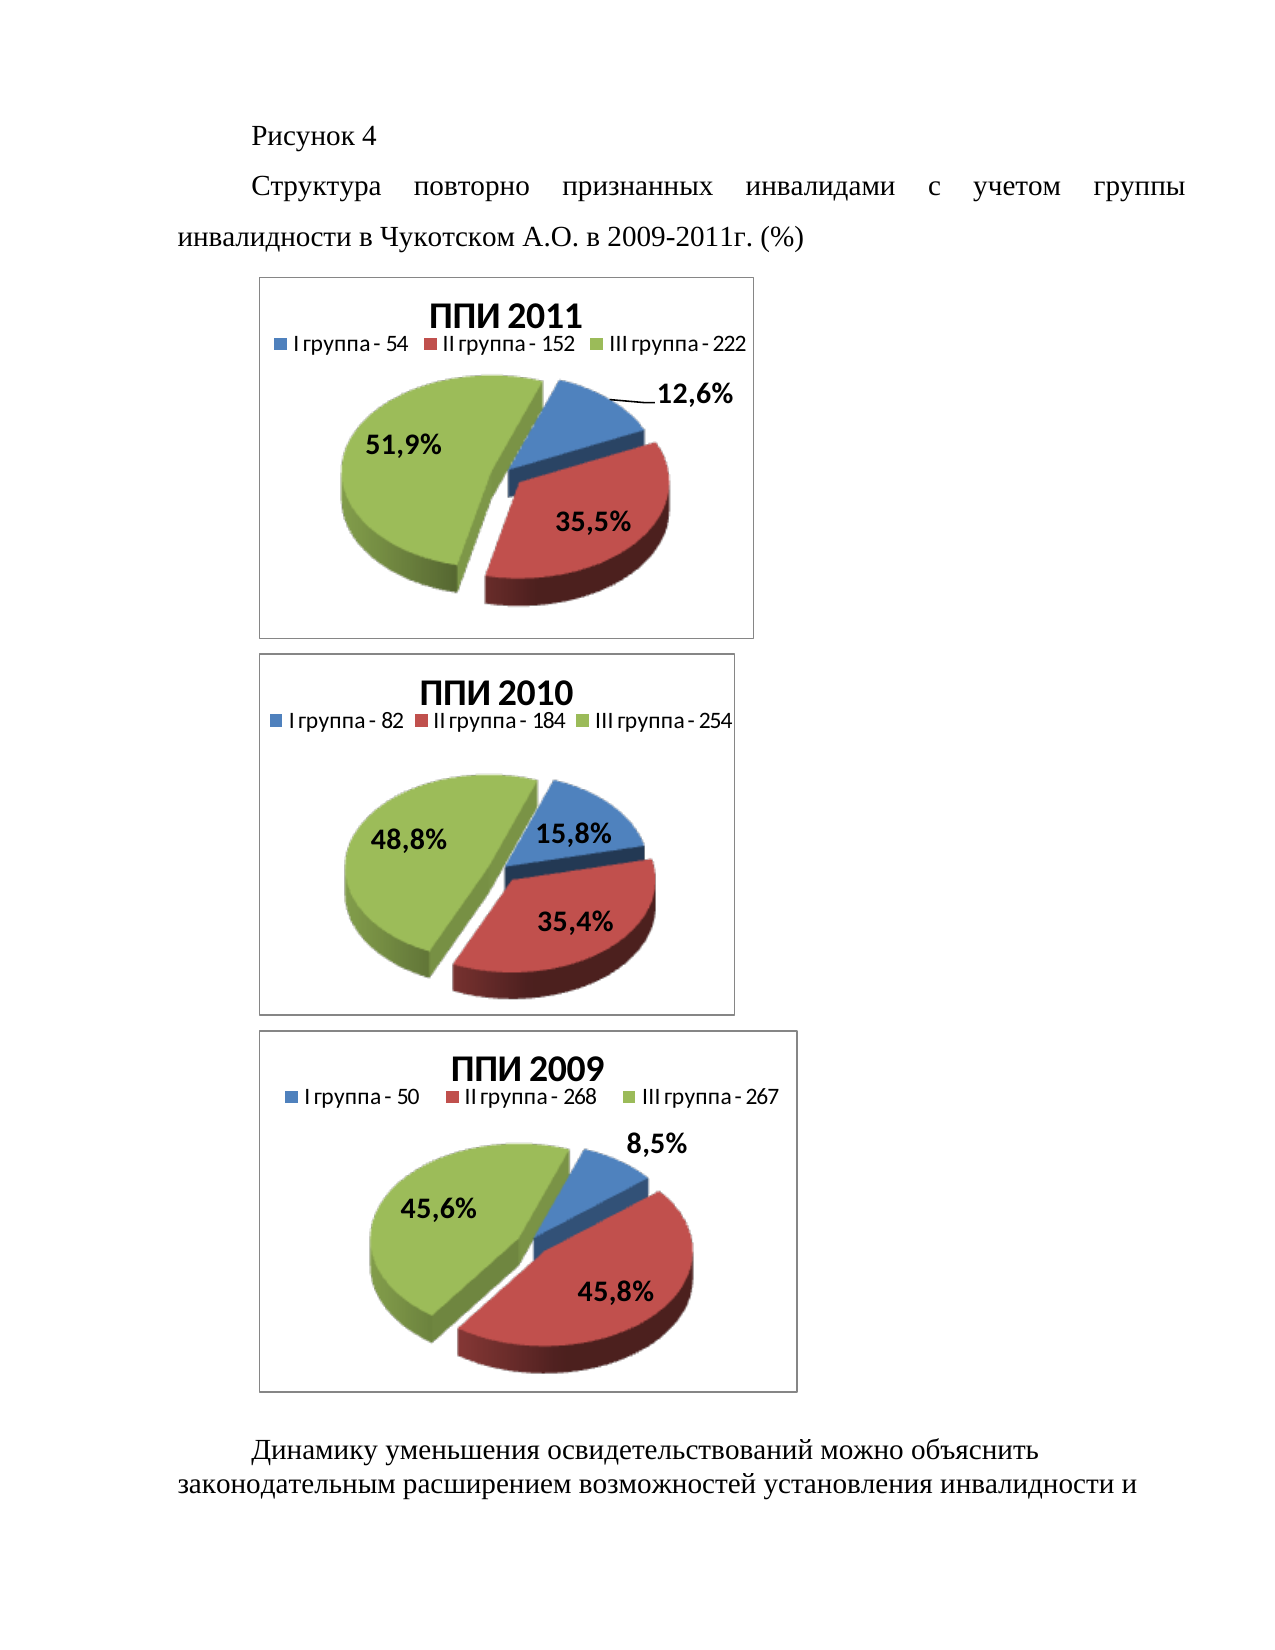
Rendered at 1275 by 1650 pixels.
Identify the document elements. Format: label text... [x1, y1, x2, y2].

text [177, 1432, 1186, 1499]
text Рисунок 4 [177, 118, 1186, 152]
text Структура повторно признанных инвалидами с учетом группы инвалидности в Чукотском А.О. в 2009-2011г. (%) [177, 168, 1186, 252]
